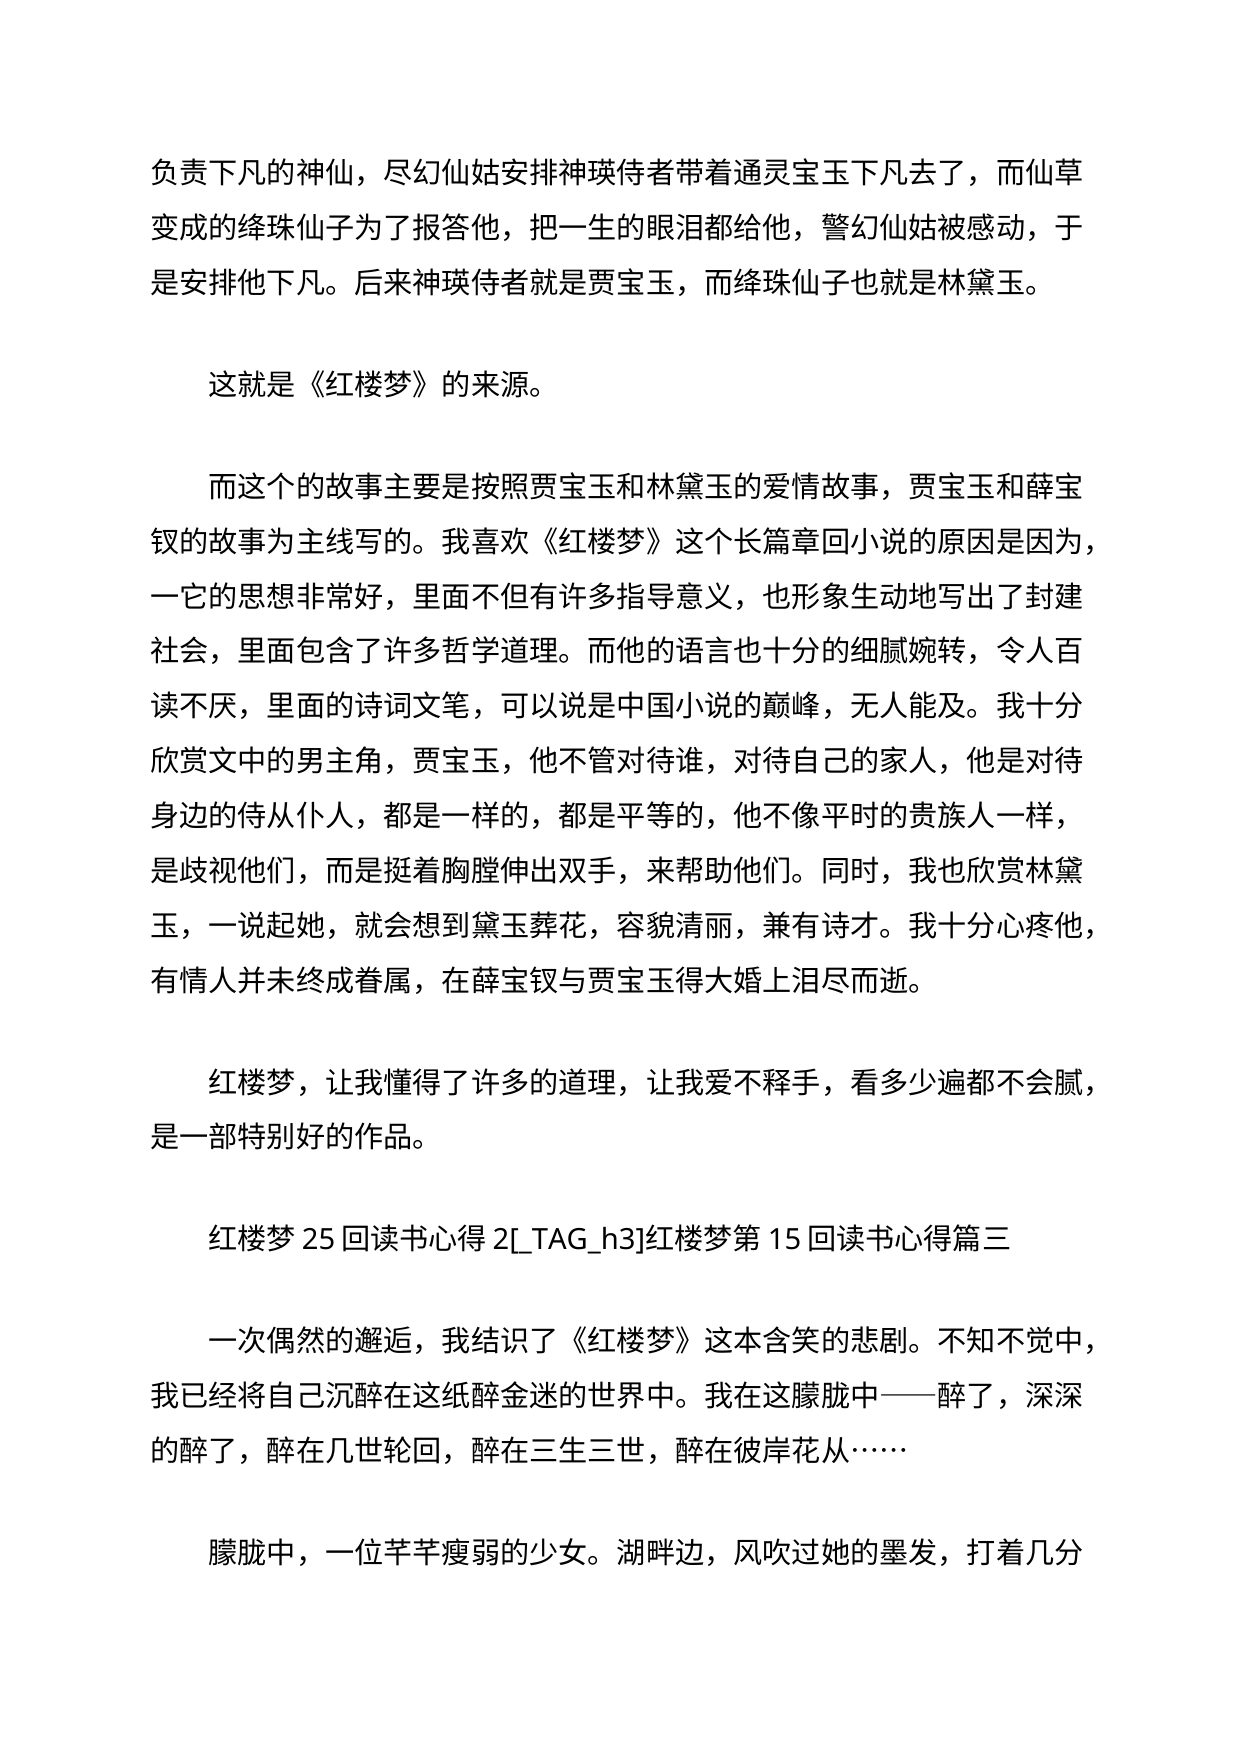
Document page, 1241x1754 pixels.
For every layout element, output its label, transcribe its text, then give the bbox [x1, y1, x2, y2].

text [150, 1529, 1090, 1572]
text 红楼梦，让我懂得了许多的道理，让我爱不释手，看多少遍都不会腻，是一部特别好的作品。 [150, 1059, 1090, 1156]
text 这就是《红楼梦》的来源。 [150, 362, 1090, 404]
text 红楼梦25回读书心得2[_TAG_h3]红楼梦第15回读书心得篇三 [150, 1216, 1090, 1258]
text 一次偶然的邂逅，我结识了《红楼梦》这本含笑的悲剧。不知不觉中，我已经将自己沉醉在这纸醉金迷的世界中。我在这朦胧中——醉了，深深的醉了，醉在几世轮回，醉在三生三世，醉在彼岸花从…… [150, 1318, 1090, 1470]
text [150, 150, 1090, 302]
text 而这个的故事主要是按照贾宝玉和林黛玉的爱情故事，贾宝玉和薛宝钗的故事为主线写的。我喜欢《红楼梦》这个长篇章回小说的原因是因为，一它的思想非常好，里面不但有许多指导意义，也形象生动地写出了封建社会，里面包含了许多哲学道理。而他的语言也十分的细腻婉转，令人百读不厌，里面的诗词文笔，可以说是中国小说的巅峰，无人能及。我十分欣赏文中的男主角，贾宝玉，他不管对待谁，对待自己的家人，他是对待身边的侍从仆人，都是一样的，都是平等的，他不像平时的贵族人一样，是歧视他们，而是挺着胸膛伸出双手，来帮助他们。同时，我也欣赏林黛玉，一说起她，就会想到黛玉葬花，容貌清丽，兼有诗才。我十分心疼他，有情人并未终成眷属，在薛宝钗与贾宝玉得大婚上泪尽而逝。 [150, 463, 1090, 1000]
